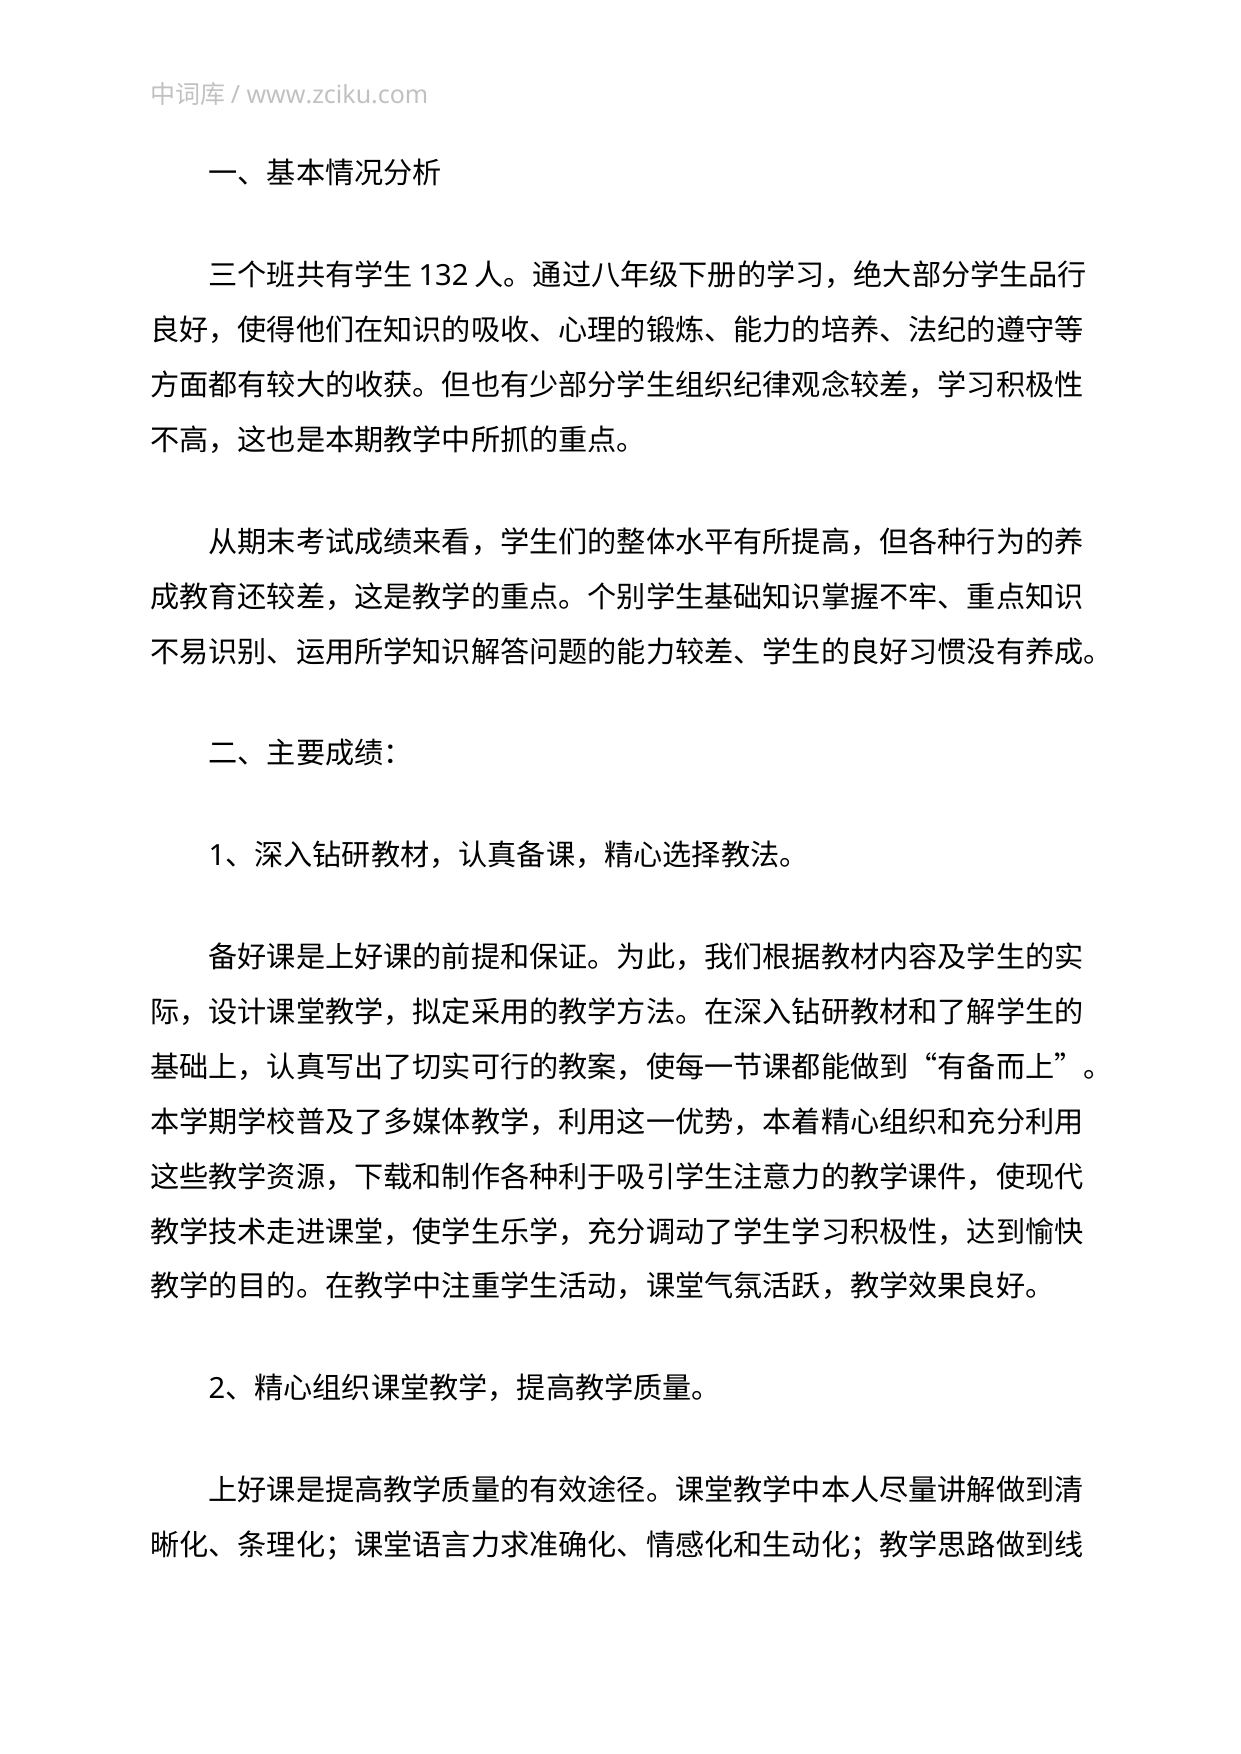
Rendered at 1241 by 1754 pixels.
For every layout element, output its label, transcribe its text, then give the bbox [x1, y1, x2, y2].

text 2、精心组织课堂教学，提高教学质量。 [150, 1365, 1090, 1407]
text 三个班共有学生132人。通过八年级下册的学习，绝大部分学生品行良好，使得他们在知识的吸收、心理的锻炼、能力的培养、法纪的遵守等方面都有较大的收获。但也有少部分学生组织纪律观念较差，学习积极性不高，这也是本期教学中所抓的重点。 [150, 252, 1090, 459]
text 1、深入钻研教材，认真备课，精心选择教法。 [150, 832, 1090, 874]
text 二、主要成绩： [150, 730, 1090, 772]
text 备好课是上好课的前提和保证。为此，我们根据教材内容及学生的实际，设计课堂教学，拟定采用的教学方法。在深入钻研教材和了解学生的基础上，认真写出了切实可行的教案，使每一节课都能做到“有备而上”。本学期学校普及了多媒体教学，利用这一优势，本着精心组织和充分利用这些教学资源，下载和制作各种利于吸引学生注意力的教学课件，使现代教学技术走进课堂，使学生乐学，充分调动了学生学习积极性，达到愉快教学的目的。在教学中注重学生活动，课堂气氛活跃，教学效果良好。 [150, 934, 1090, 1305]
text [150, 1467, 1090, 1564]
text 从期末考试成绩来看，学生们的整体水平有所提高，但各种行为的养成教育还较差，这是教学的重点。个别学生基础知识掌握不牢、重点知识不易识别、运用所学知识解答问题的能力较差、学生的良好习惯没有养成。 [150, 518, 1090, 670]
text 一、基本情况分析 [150, 150, 1090, 192]
